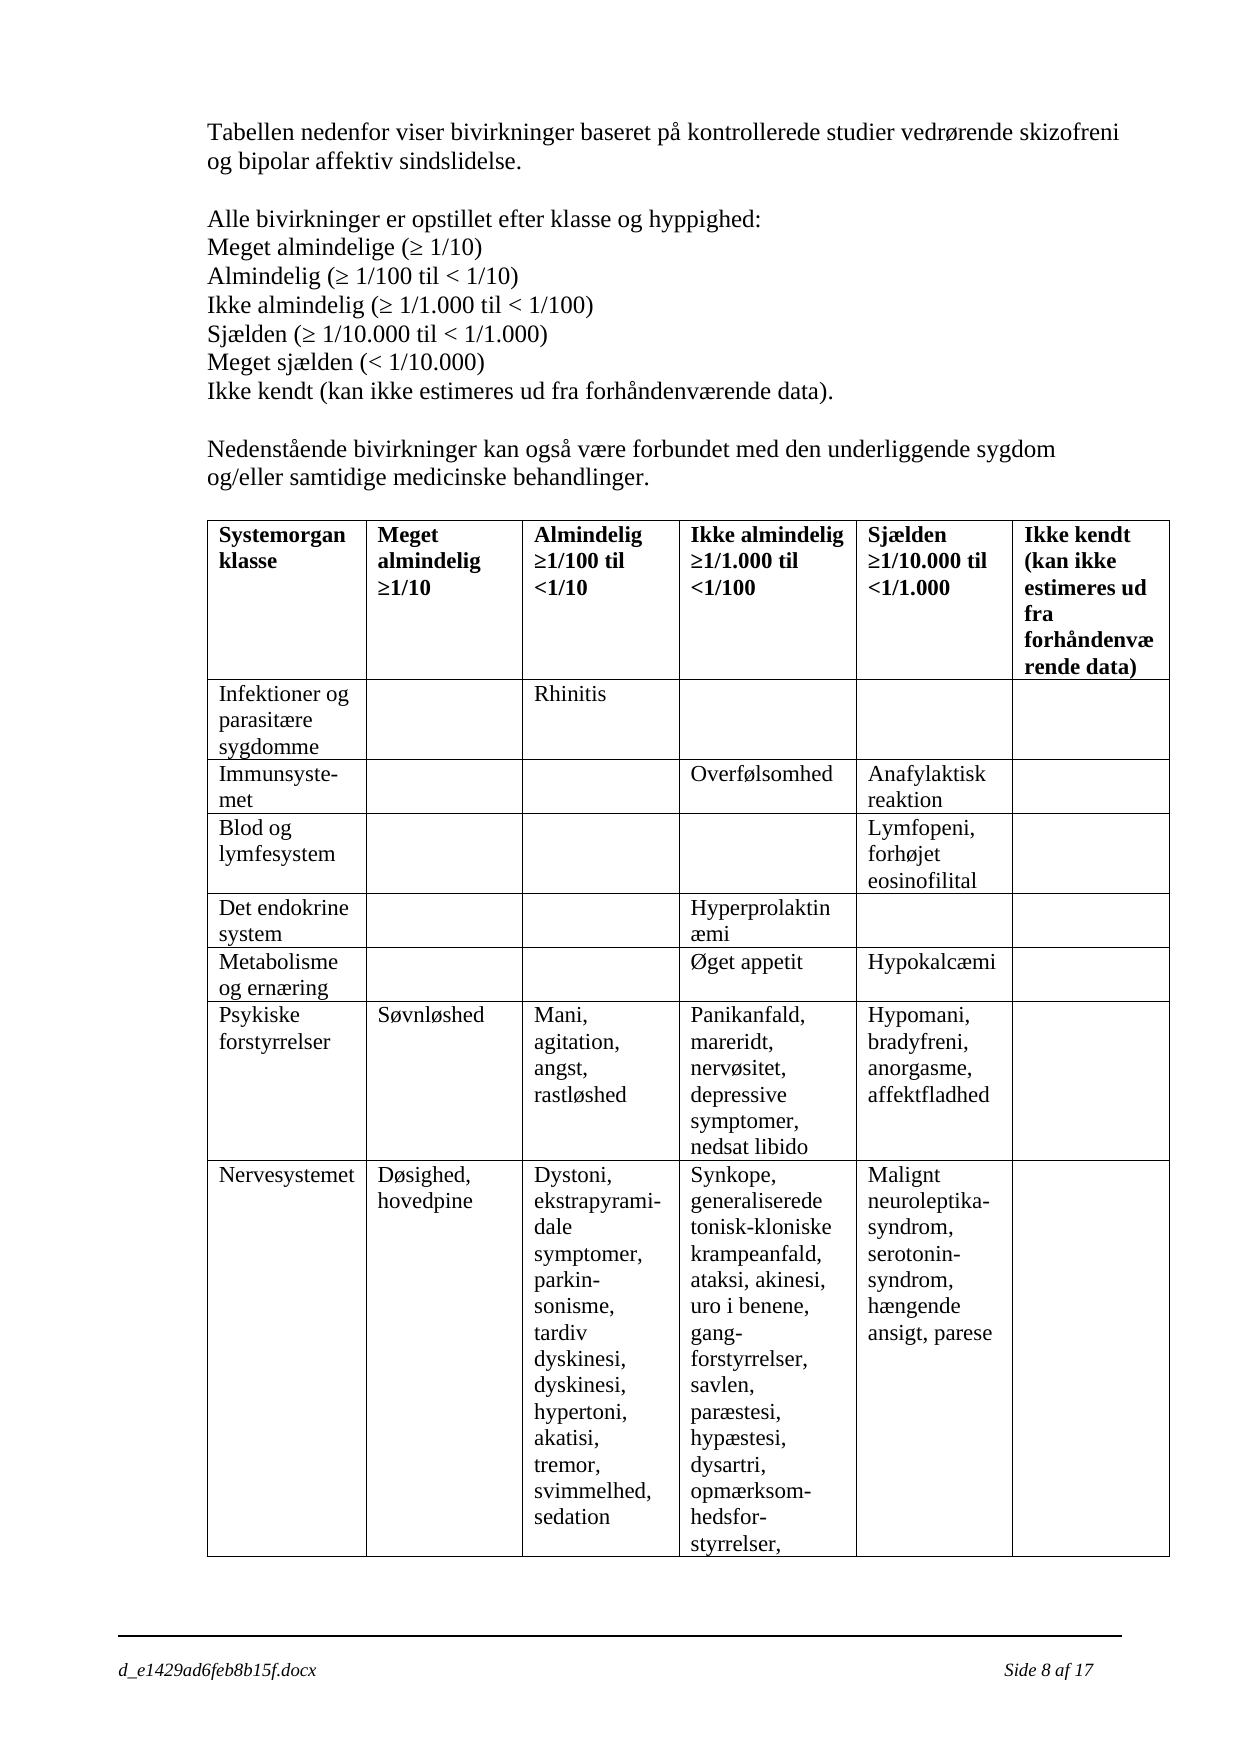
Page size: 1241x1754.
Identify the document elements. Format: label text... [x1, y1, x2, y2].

table_cell Metabolisme og ernæring [208, 948, 366, 1001]
table_cell [367, 894, 522, 947]
table_cell Immunsyste-met [208, 760, 366, 813]
text Meget sjælden (< 1/10.000) [207, 347, 1122, 376]
table_cell Nervesystemet [208, 1161, 366, 1556]
table_cell Panikanfald, mareridt, nervøsitet, depressive symptomer, nedsat libido [680, 1002, 856, 1160]
table_cell Dystoni, ekstrapyrami-dale symptomer, parkin-sonisme, tardiv dyskinesi, dyskinesi, hypertoni, akatisi, tremor, svimmelhed, sedation [523, 1161, 679, 1556]
table_header Sjælden ≥1/10.000 til <1/1.000 [857, 521, 1012, 679]
table_cell [367, 814, 522, 893]
table_cell [857, 680, 1012, 759]
table_cell [1013, 1002, 1169, 1160]
table_cell Psykiske forstyrrelser [208, 1002, 366, 1160]
table_cell [523, 948, 679, 1001]
table_cell Anafylaktisk reaktion [857, 760, 1012, 813]
table_cell [1013, 894, 1169, 947]
text Tabellen nedenfor viser bivirkninger baseret på kontrollerede studier vedrørende skizofreni og bipolar affektiv sindslidelse. [118, 117, 1122, 175]
table_cell [680, 814, 856, 893]
table_cell [1013, 1161, 1169, 1556]
table_cell Hypokalcæmi [857, 948, 1012, 1001]
table_header Ikke almindelig ≥1/1.000 til <1/100 [680, 521, 856, 679]
table_cell [523, 894, 679, 947]
table_cell Døsighed, hovedpine [367, 1161, 522, 1556]
table_cell Det endokrine system [208, 894, 366, 947]
table_cell Malignt neuroleptika-syndrom, serotonin-syndrom, hængende ansigt, parese [857, 1161, 1012, 1556]
table_header Meget almindelig ≥1/10 [367, 521, 522, 679]
text Alle bivirkninger er opstillet efter klasse og hyppighed: [207, 204, 1122, 232]
table_cell [680, 680, 856, 759]
table_cell Øget appetit [680, 948, 856, 1001]
table_cell Overfølsomhed [680, 760, 856, 813]
table_cell Infektioner og parasitære sygdomme [208, 680, 366, 759]
text Almindelig (≥ 1/100 til < 1/10) [207, 261, 1122, 290]
text Ikke almindelig (≥ 1/1.000 til < 1/100) [207, 290, 1122, 319]
text Ikke kendt (kan ikke estimeres ud fra forhåndenværende data). [207, 376, 1122, 405]
table_cell [1013, 680, 1169, 759]
table_cell [1013, 760, 1169, 813]
table_cell Mani, agitation, angst, rastløshed [523, 1002, 679, 1160]
table_cell [367, 760, 522, 813]
table_cell Hyperprolaktinæmi [680, 894, 856, 947]
table_cell Søvnløshed [367, 1002, 522, 1160]
text Meget almindelige (≥ 1/10) [207, 232, 1122, 261]
table_header Almindelig ≥1/100 til <1/10 [523, 521, 679, 679]
table_cell [523, 814, 679, 893]
table_cell [523, 760, 679, 813]
table_cell [857, 894, 1012, 947]
table_cell [367, 948, 522, 1001]
text Nedenstående bivirkninger kan også være forbundet med den underliggende sygdom og/eller samtidige medicinske behandlinger. [207, 434, 1122, 491]
table_cell [1013, 948, 1169, 1001]
table_cell Hypomani, bradyfreni, anorgasme, affektfladhed [857, 1002, 1012, 1160]
table_header Systemorganklasse [208, 521, 366, 679]
table_cell [367, 680, 522, 759]
table_cell Blod og lymfesystem [208, 814, 366, 893]
table_header Ikke kendt (kan ikke estimeres ud fra forhåndenværende data) [1013, 521, 1169, 679]
table_cell Rhinitis [523, 680, 679, 759]
table_cell Lymfopeni, forhøjet eosinofilital [857, 814, 1012, 893]
table_cell [1013, 814, 1169, 893]
text Sjælden (≥ 1/10.000 til < 1/1.000) [207, 319, 1122, 347]
